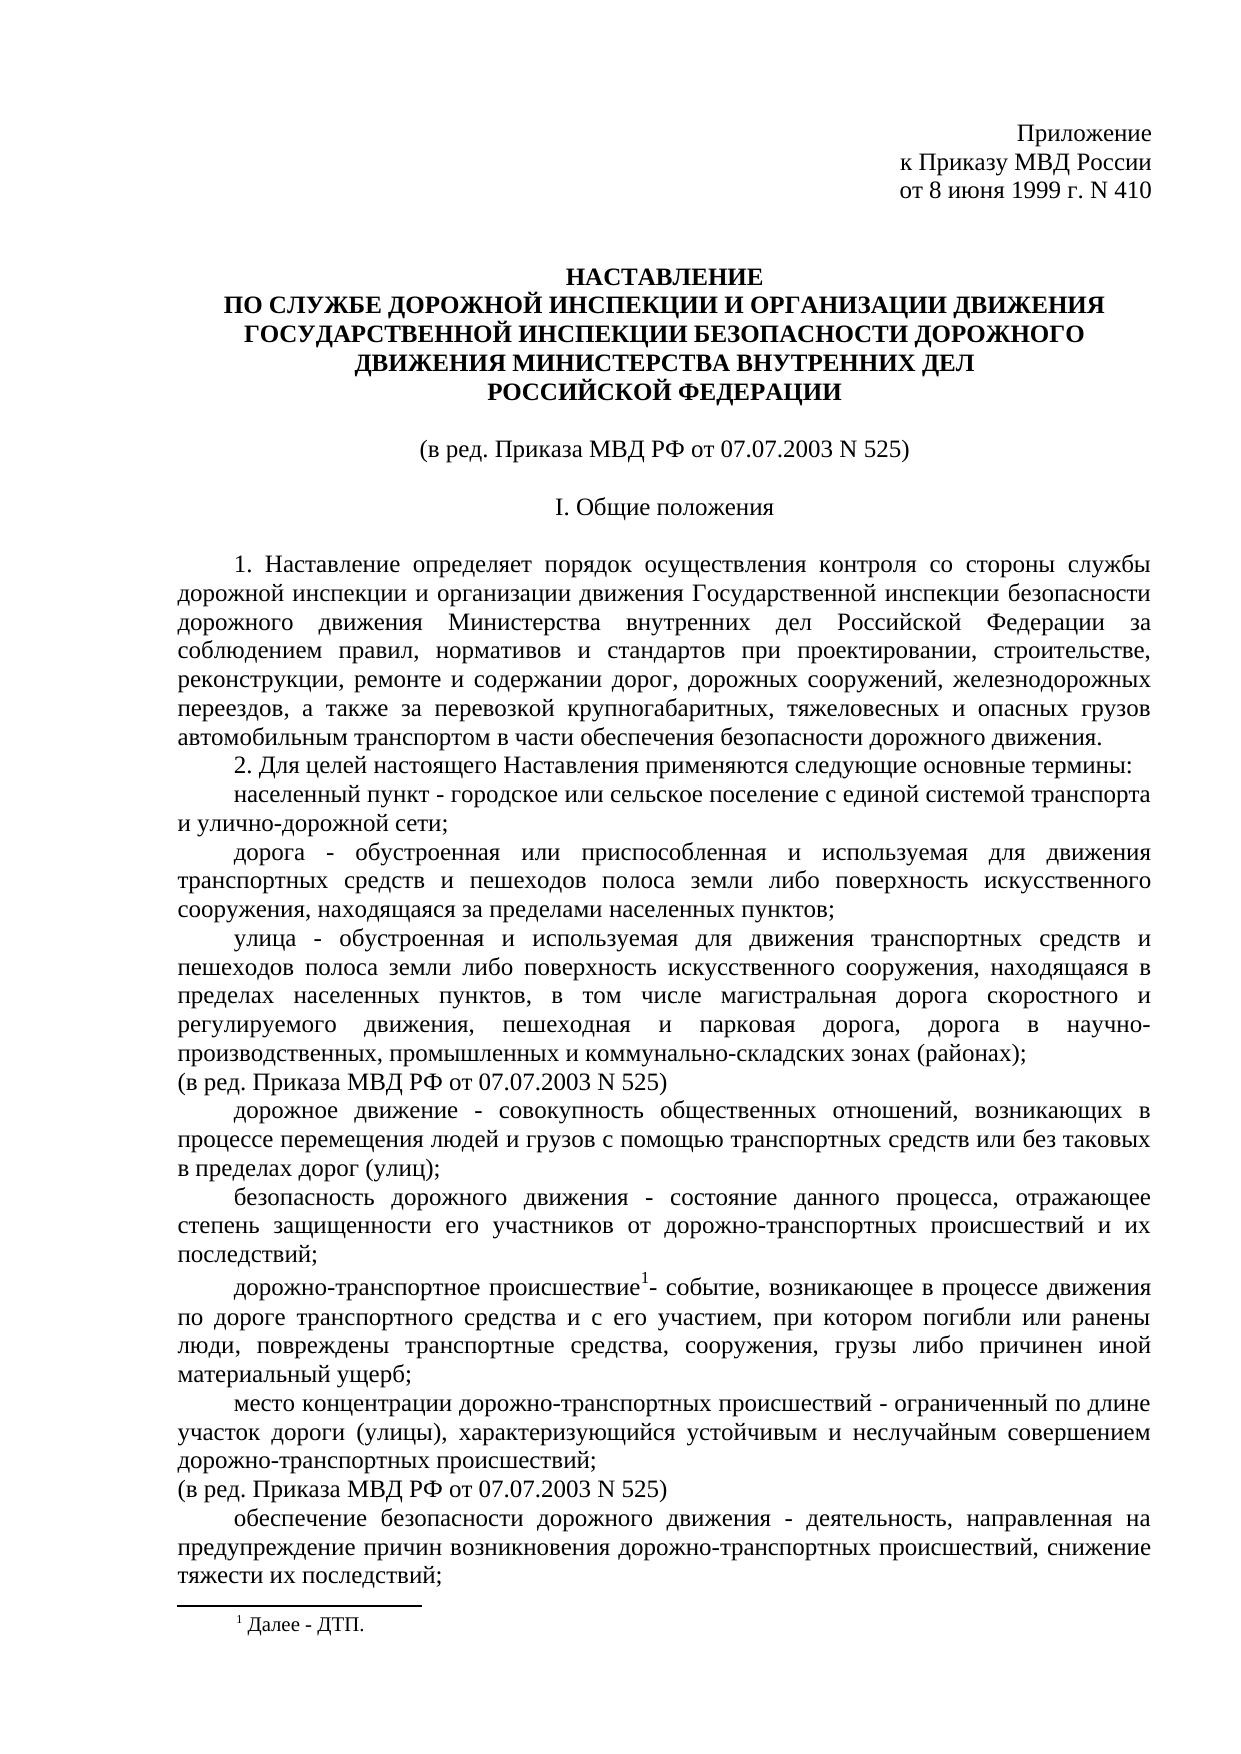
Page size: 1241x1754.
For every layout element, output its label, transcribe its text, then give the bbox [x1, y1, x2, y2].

title ГОСУДАРСТВЕННОЙ ИНСПЕКЦИИ БЕЗОПАСНОСТИ ДОРОЖНОГО [177, 319, 1152, 348]
text место концентрации дорожно-транспортных происшествий - ограниченный по длине участок дороги (улицы), характеризующийся устойчивым и неслучайным совершением дорожно-транспортных происшествий; [177, 1388, 1152, 1474]
text (в ред. Приказа МВД РФ от 07.07.2003 N 525) [177, 1067, 1152, 1096]
text (в ред. Приказа МВД РФ от 07.07.2003 N 525) [177, 434, 1152, 463]
text дорожное движение - совокупность общественных отношений, возникающих в процессе перемещения людей и грузов с помощью транспортных средств или без таковых в пределах дорог (улиц); [177, 1096, 1152, 1182]
text 1. Наставление определяет порядок осуществления контроля со стороны службы дорожной инспекции и организации движения Государственной инспекции безопасности дорожного движения Министерства внутренних дел Российской Федерации за соблюдением правил, нормативов и стандартов при проектировании, строительстве, реконструкции, ремонте и содержании дорог, дорожных сооружений, железнодорожных переездов, а также за перевозкой крупногабаритных, тяжеловесных и опасных грузов автомобильным транспортом в части обеспечения безопасности дорожного движения. [177, 549, 1152, 751]
text от 8 июня 1999 г. N 410 [177, 176, 1152, 204]
title ДВИЖЕНИЯ МИНИСТЕРСТВА ВНУТРЕННИХ ДЕЛ [177, 348, 1152, 377]
text 2. Для целей настоящего Наставления применяются следующие основные термины: [177, 751, 1152, 779]
title НАСТАВЛЕНИЕ [177, 262, 1152, 291]
text I. Общие положения [177, 492, 1152, 521]
text (в ред. Приказа МВД РФ от 07.07.2003 N 525) [177, 1474, 1152, 1503]
title ПО СЛУЖБЕ ДОРОЖНОЙ ИНСПЕКЦИИ И ОРГАНИЗАЦИИ ДВИЖЕНИЯ [177, 291, 1152, 319]
text Приложение [177, 118, 1152, 147]
text дорога - обустроенная или приспособленная и используемая для движения транспортных средств и пешеходов полоса земли либо поверхность искусственного сооружения, находящаяся за пределами населенных пунктов; [177, 837, 1152, 923]
title РОССИЙСКОЙ ФЕДЕРАЦИИ [177, 377, 1152, 406]
text обеспечение безопасности дорожного движения - деятельность, направленная на предупреждение причин возникновения дорожно-транспортных происшествий, снижение тяжести их последствий; [177, 1503, 1152, 1589]
text к Приказу МВД России [177, 147, 1152, 176]
text безопасность дорожного движения - состояние данного процесса, отражающее степень защищенности его участников от дорожно-транспортных происшествий и их последствий; [177, 1182, 1152, 1268]
text населенный пункт - городское или сельское поселение с единой системой транспорта и улично-дорожной сети; [177, 779, 1152, 837]
text улица - обустроенная и используемая для движения транспортных средств и пешеходов полоса земли либо поверхность искусственного сооружения, находящаяся в пределах населенных пунктов, в том числе магистральная дорога скоростного и регулируемого движения, пешеходная и парковая дорога, дорога в научно-производственных, промышленных и коммунально-складских зонах (районах); [177, 923, 1152, 1067]
text дорожно-транспортное происшествие- событие, возникающее в процессе движения по дороге транспортного средства и с его участием, при котором погибли или ранены люди, повреждены транспортные средства, сооружения, грузы либо причинен иной материальный ущерб; [177, 1268, 1152, 1388]
